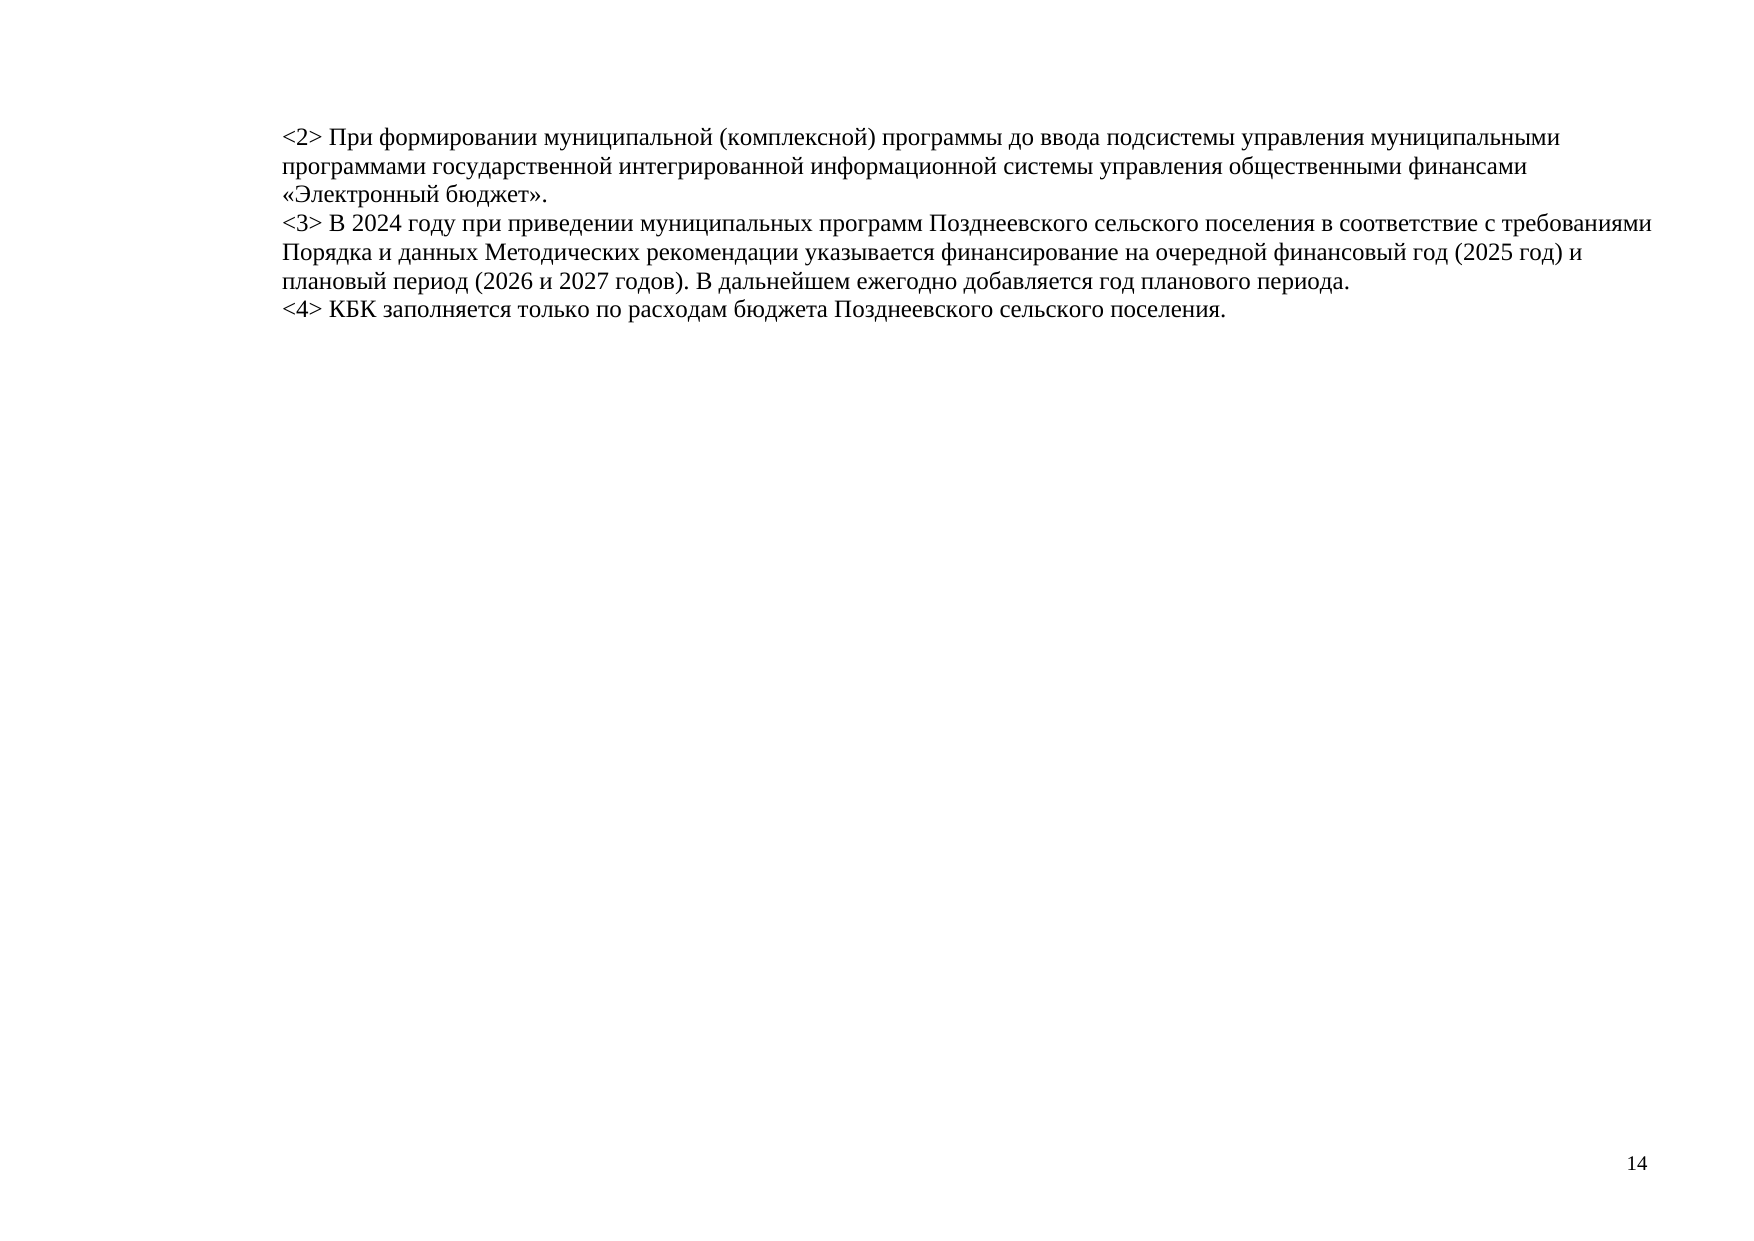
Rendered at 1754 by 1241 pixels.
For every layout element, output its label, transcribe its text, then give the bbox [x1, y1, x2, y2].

text <4> КБК заполняется только по расходам бюджета Позднеевского сельского поселения. [282, 294, 1665, 323]
text <2> При формировании муниципальной (комплексной) программы до ввода подсистемы управления муниципальными программами государственной интегрированной информационной системы управления общественными финансами «Электронный бюджет». [282, 98, 1665, 208]
text <3> В 2024 году при приведении муниципальных программ Позднеевского сельского поселения в соответствие с требованиями Порядка и данных Методических рекомендации указывается финансирование на очередной финансовый год (2025 год) и плановый период (2026 и 2027 годов). В дальнейшем ежегодно добавляется год планового периода. [282, 208, 1665, 294]
